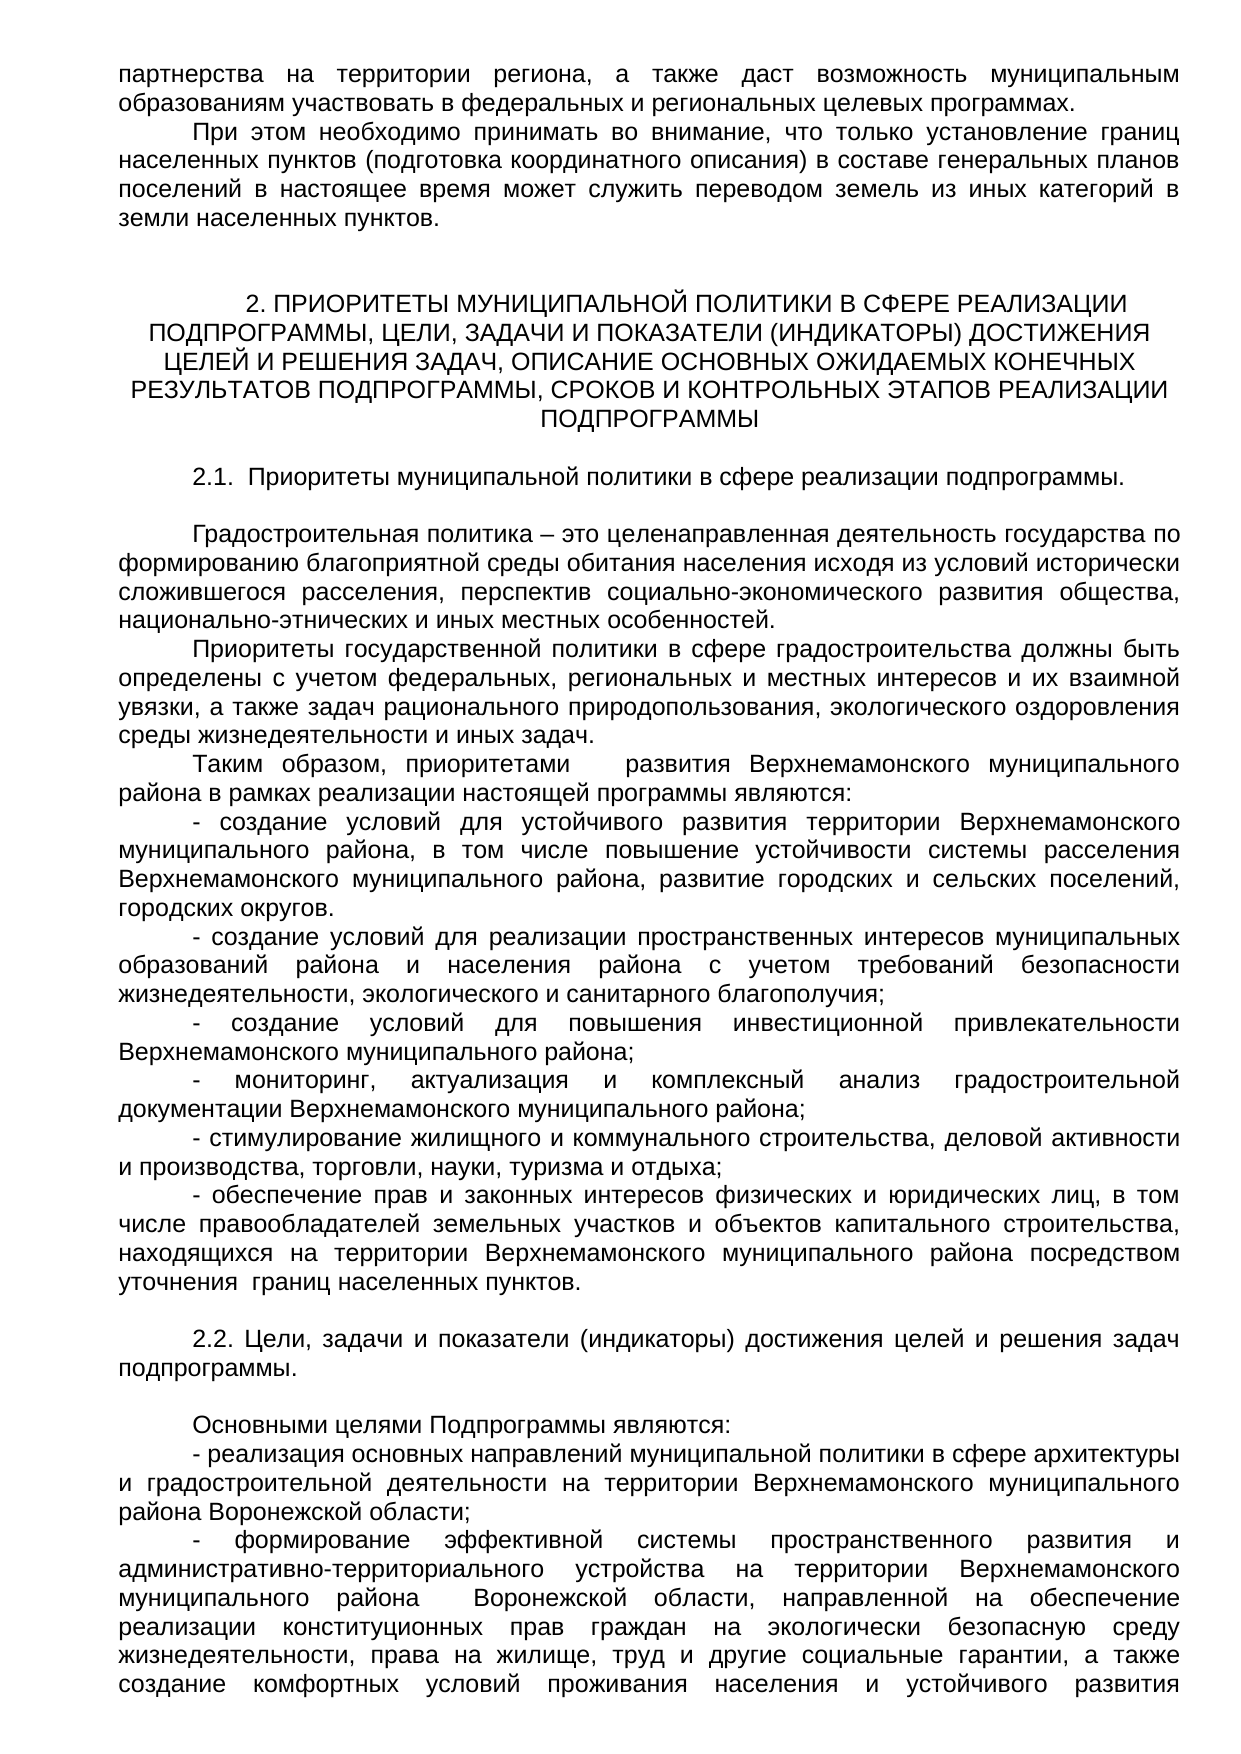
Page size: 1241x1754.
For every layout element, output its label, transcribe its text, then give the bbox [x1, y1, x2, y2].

text - реализация основных направлений муниципальной политики в сфере архитектуры и градостроительной деятельности на территории Верхнемамонского муниципального района Воронежской области; [118, 1439, 1181, 1525]
text - мониторинг, актуализация и комплексный анализ градостроительной документации Верхнемамонского муниципального района; [118, 1065, 1181, 1123]
text Основными целями Подпрограммы являются: [118, 1410, 1181, 1439]
text Приоритеты государственной политики в сфере градостроительства должны быть определены с учетом федеральных, региональных и местных интересов и их взаимной увязки, а также задач рационального природопользования, экологического оздоровления среды жизнедеятельности и иных задач. [118, 634, 1181, 749]
text 2. ПРИОРИТЕТЫ МУНИЦИПАЛЬНОЙ ПОЛИТИКИ В СФЕРЕ РЕАЛИЗАЦИИ ПОДПРОГРАММЫ, ЦЕЛИ, ЗАДАЧИ И ПОКАЗАТЕЛИ (ИНДИКАТОРЫ) ДОСТИЖЕНИЯ ЦЕЛЕЙ И РЕШЕНИЯ ЗАДАЧ, ОПИСАНИЕ ОСНОВНЫХ ОЖИДАЕМЫХ КОНЕЧНЫХ РЕЗУЛЬТАТОВ ПОДПРОГРАММЫ, СРОКОВ И КОНТРОЛЬНЫХ ЭТАПОВ РЕАЛИЗАЦИИ ПОДПРОГРАММЫ [118, 289, 1181, 433]
text При этом необходимо принимать во внимание, что только установление границ населенных пунктов (подготовка координатного описания) в составе генеральных планов поселений в настоящее время может служить переводом земель из иных категорий в земли населенных пунктов. [118, 117, 1181, 232]
text 2.2. Цели, задачи и показатели (индикаторы) достижения целей и решения задач подпрограммы. [118, 1324, 1181, 1382]
text Градостроительная политика – это целенаправленная деятельность государства по формированию благоприятной среды обитания населения исходя из условий исторически сложившегося расселения, перспектив социально-экономического развития общества, национально-этнических и иных местных особенностей. [118, 519, 1181, 634]
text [118, 1525, 1181, 1698]
text - создание условий для реализации пространственных интересов муниципальных образований района и населения района с учетом требований безопасности жизнедеятельности, экологического и санитарного благополучия; [118, 922, 1181, 1008]
text - обеспечение прав и законных интересов физических и юридических лиц, в том числе правообладателей земельных участков и объектов капитального строительства, находящихся на территории Верхнемамонского муниципального района посредством уточнения границ населенных пунктов. [118, 1180, 1181, 1295]
text - создание условий для повышения инвестиционной привлекательности Верхнемамонского муниципального района; [118, 1008, 1181, 1065]
text Таким образом, приоритетами развития Верхнемамонского муниципального района в рамках реализации настоящей программы являются: [118, 749, 1181, 807]
text - стимулирование жилищного и коммунального строительства, деловой активности и производства, торговли, науки, туризма и отдыха; [118, 1123, 1181, 1180]
text - создание условий для устойчивого развития территории Верхнемамонского муниципального района, в том числе повышение устойчивости системы расселения Верхнемамонского муниципального района, развитие городских и сельских поселений, городских округов. [118, 807, 1181, 922]
text 2.1. Приоритеты муниципальной политики в сфере реализации подпрограммы. [118, 462, 1181, 490]
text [118, 59, 1181, 117]
